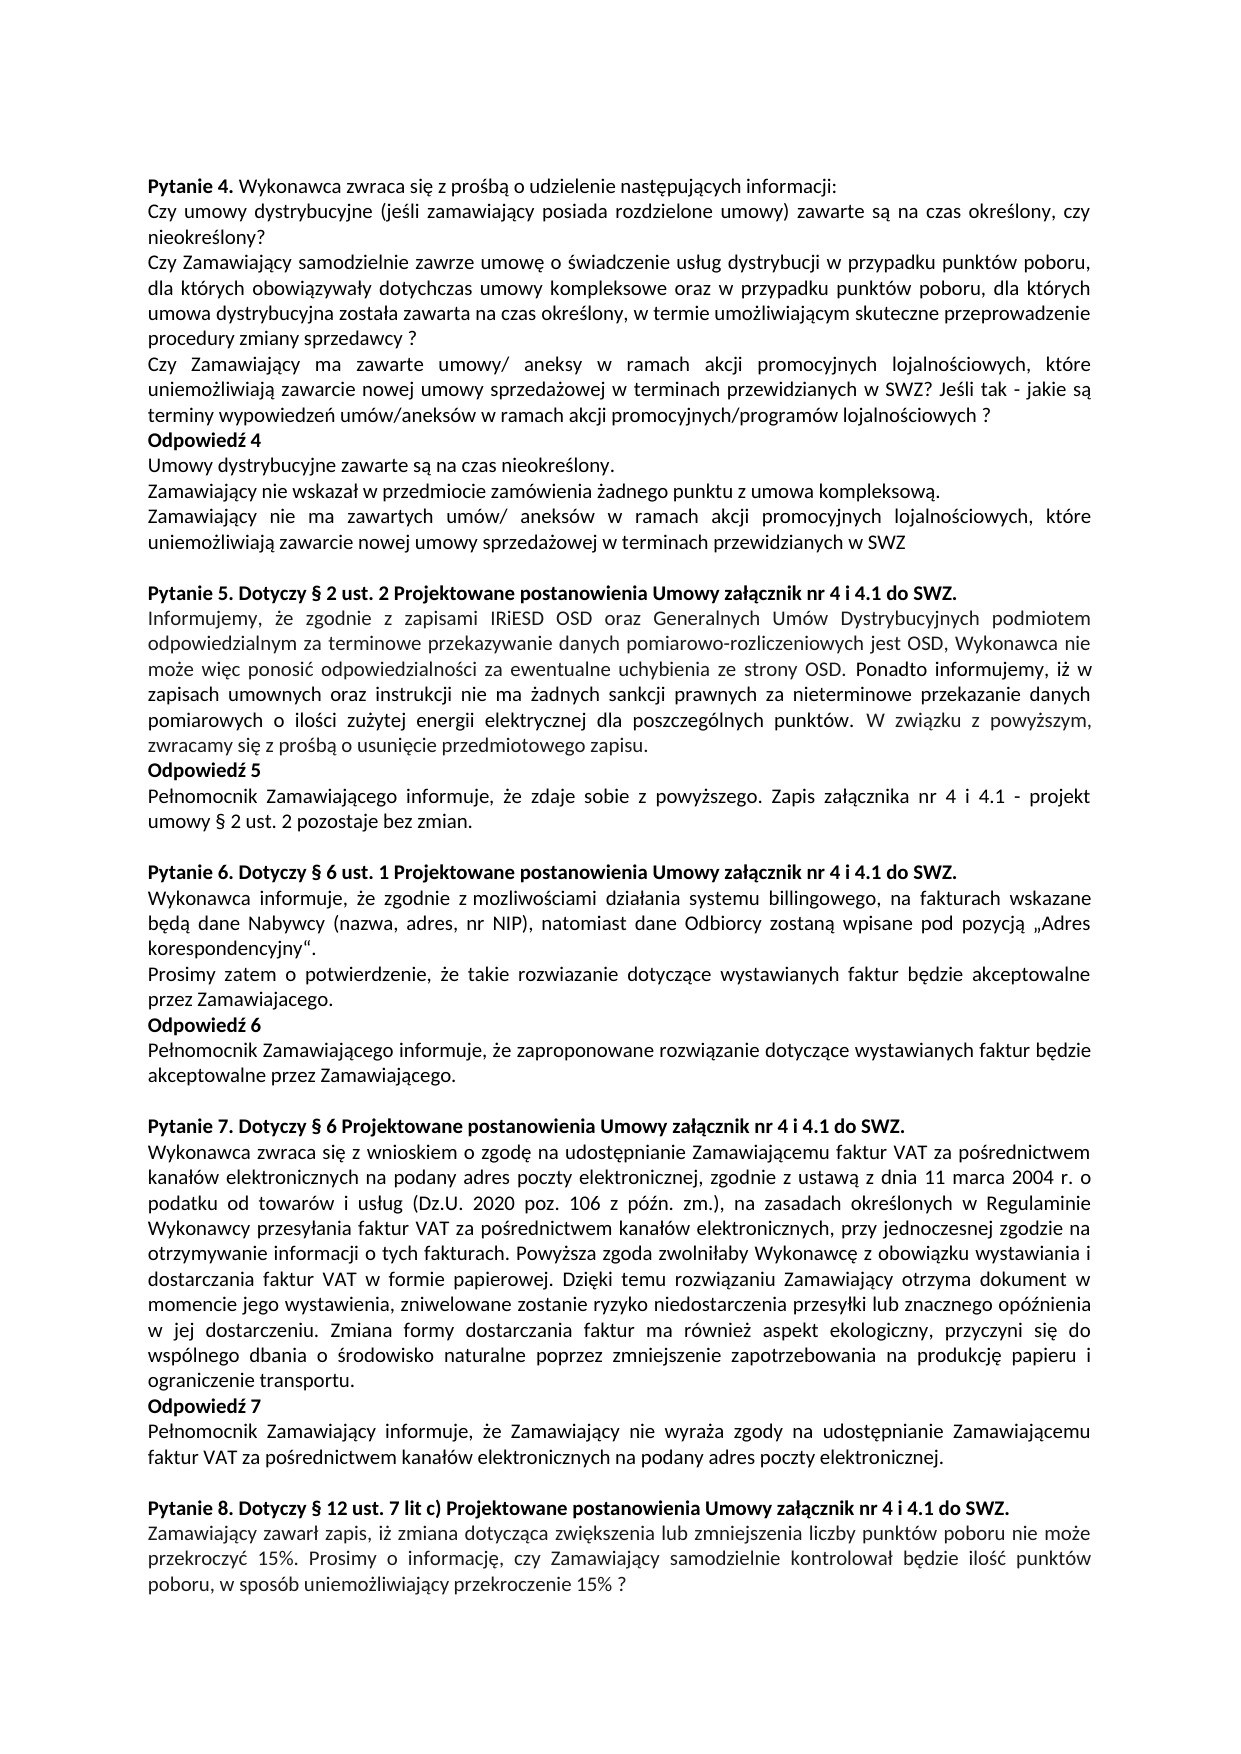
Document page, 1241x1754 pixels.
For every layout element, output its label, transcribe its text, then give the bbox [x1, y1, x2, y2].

text Odpowiedź 4 [148, 427, 1093, 453]
text Pytanie 8. Dotyczy § 12 ust. 7 lit c) Projektowane postanowienia Umowy załącznik nr 4 i 4.1 do SWZ. [148, 1495, 1093, 1520]
text Pytanie 4. Wykonawca zwraca się z prośbą o udzielenie następujących informacji: [148, 173, 1093, 198]
text Pełnomocnik Zamawiającego informuje, że zdaje sobie z powyższego. Zapis załącznika nr 4 i 4.1 - projekt umowy § 2 ust. 2 pozostaje bez zmian. [148, 783, 1093, 834]
text Odpowiedź 6 [148, 1012, 1093, 1037]
text Zamawiający nie wskazał w przedmiocie zamówienia żadnego punktu z umowa kompleksową. [148, 478, 1093, 503]
text Informujemy, że zgodnie z zapisami IRiESD OSD oraz Generalnych Umów Dystrybucyjnych podmiotem odpowiedzialnym za terminowe przekazywanie danych pomiarowo-rozliczeniowych jest OSD, Wykonawca nie może więc ponosić odpowiedzialności za ewentualne uchybienia ze strony OSD. Ponadto informujemy, iż w zapisach umownych oraz instrukcji nie ma żadnych sankcji prawnych za nieterminowe przekazanie danych pomiarowych o ilości zużytej energii elektrycznej dla poszczególnych punktów. W związku z powyższym, zwracamy się z prośbą o usunięcie przedmiotowego zapisu. [148, 605, 1093, 758]
text Zamawiający nie ma zawartych umów/ aneksów w ramach akcji promocyjnych lojalnościowych, które uniemożliwiają zawarcie nowej umowy sprzedażowej w terminach przewidzianych w SWZ [148, 503, 1093, 554]
text Pełnomocnik Zamawiającego informuje, że zaproponowane rozwiązanie dotyczące wystawianych faktur będzie akceptowalne przez Zamawiającego. [148, 1037, 1093, 1088]
text Zamawiający zawarł zapis, iż zmiana dotycząca zwiększenia lub zmniejszenia liczby punktów poboru nie może przekroczyć 15%. Prosimy o informację, czy Zamawiający samodzielnie kontrolował będzie ilość punktów poboru, w sposób uniemożliwiający przekroczenie 15% ? [148, 1520, 1093, 1596]
text Odpowiedź 5 [148, 758, 1093, 783]
text Umowy dystrybucyjne zawarte są na czas nieokreślony. [148, 453, 1093, 478]
text Pytanie 7. Dotyczy § 6 Projektowane postanowienia Umowy załącznik nr 4 i 4.1 do SWZ. [148, 1113, 1093, 1139]
text Czy Zamawiający ma zawarte umowy/ aneksy w ramach akcji promocyjnych lojalnościowych, które uniemożliwiają zawarcie nowej umowy sprzedażowej w terminach przewidzianych w SWZ? Jeśli tak - jakie są terminy wypowiedzeń umów/aneksów w ramach akcji promocyjnych/programów lojalnościowych ? [148, 351, 1093, 427]
text Czy umowy dystrybucyjne (jeśli zamawiający posiada rozdzielone umowy) zawarte są na czas określony, czy nieokreślony? [148, 198, 1093, 249]
text Pytanie 6. Dotyczy § 6 ust. 1 Projektowane postanowienia Umowy załącznik nr 4 i 4.1 do SWZ. [148, 859, 1093, 885]
text Wykonawca informuje, że zgodnie z mozliwościami działania systemu billingowego, na fakturach wskazane będą dane Nabywcy (nazwa, adres, nr NIP), natomiast dane Odbiorcy zostaną wpisane pod pozycją „Adres korespondencyjny“. [148, 885, 1093, 961]
text Wykonawca zwraca się z wnioskiem o zgodę na udostępnianie Zamawiającemu faktur VAT za pośrednictwem kanałów elektronicznych na podany adres poczty elektronicznej, zgodnie z ustawą z dnia 11 marca 2004 r. o podatku od towarów i usług (Dz.U. 2020 poz. 106 z późn. zm.), na zasadach określonych w Regulaminie Wykonawcy przesyłania faktur VAT za pośrednictwem kanałów elektronicznych, przy jednoczesnej zgodzie na otrzymywanie informacji o tych fakturach. Powyższa zgoda zwolniłaby Wykonawcę z obowiązku wystawiania i dostarczania faktur VAT w formie papierowej. Dzięki temu rozwiązaniu Zamawiający otrzyma dokument w momencie jego wystawienia, zniwelowane zostanie ryzyko niedostarczenia przesyłki lub znacznego opóźnienia w jej dostarczeniu. Zmiana formy dostarczania faktur ma również aspekt ekologiczny, przyczyni się do wspólnego dbania o środowisko naturalne poprzez zmniejszenie zapotrzebowania na produkcję papieru i ograniczenie transportu. [148, 1139, 1093, 1393]
text Prosimy zatem o potwierdzenie, że takie rozwiazanie dotyczące wystawianych faktur będzie akceptowalne przez Zamawiajacego. [148, 961, 1093, 1012]
text Odpowiedź 7 [148, 1393, 1093, 1418]
text Pytanie 5. Dotyczy § 2 ust. 2 Projektowane postanowienia Umowy załącznik nr 4 i 4.1 do SWZ. [148, 580, 1093, 605]
text Czy Zamawiający samodzielnie zawrze umowę o świadczenie usług dystrybucji w przypadku punktów poboru, dla których obowiązywały dotychczas umowy kompleksowe oraz w przypadku punktów poboru, dla których umowa dystrybucyjna została zawarta na czas określony, w termie umożliwiającym skuteczne przeprowadzenie procedury zmiany sprzedawcy ? [148, 249, 1093, 351]
text Pełnomocnik Zamawiający informuje, że Zamawiający nie wyraża zgody na udostępnianie Zamawiającemu faktur VAT za pośrednictwem kanałów elektronicznych na podany adres poczty elektronicznej. [148, 1418, 1093, 1469]
